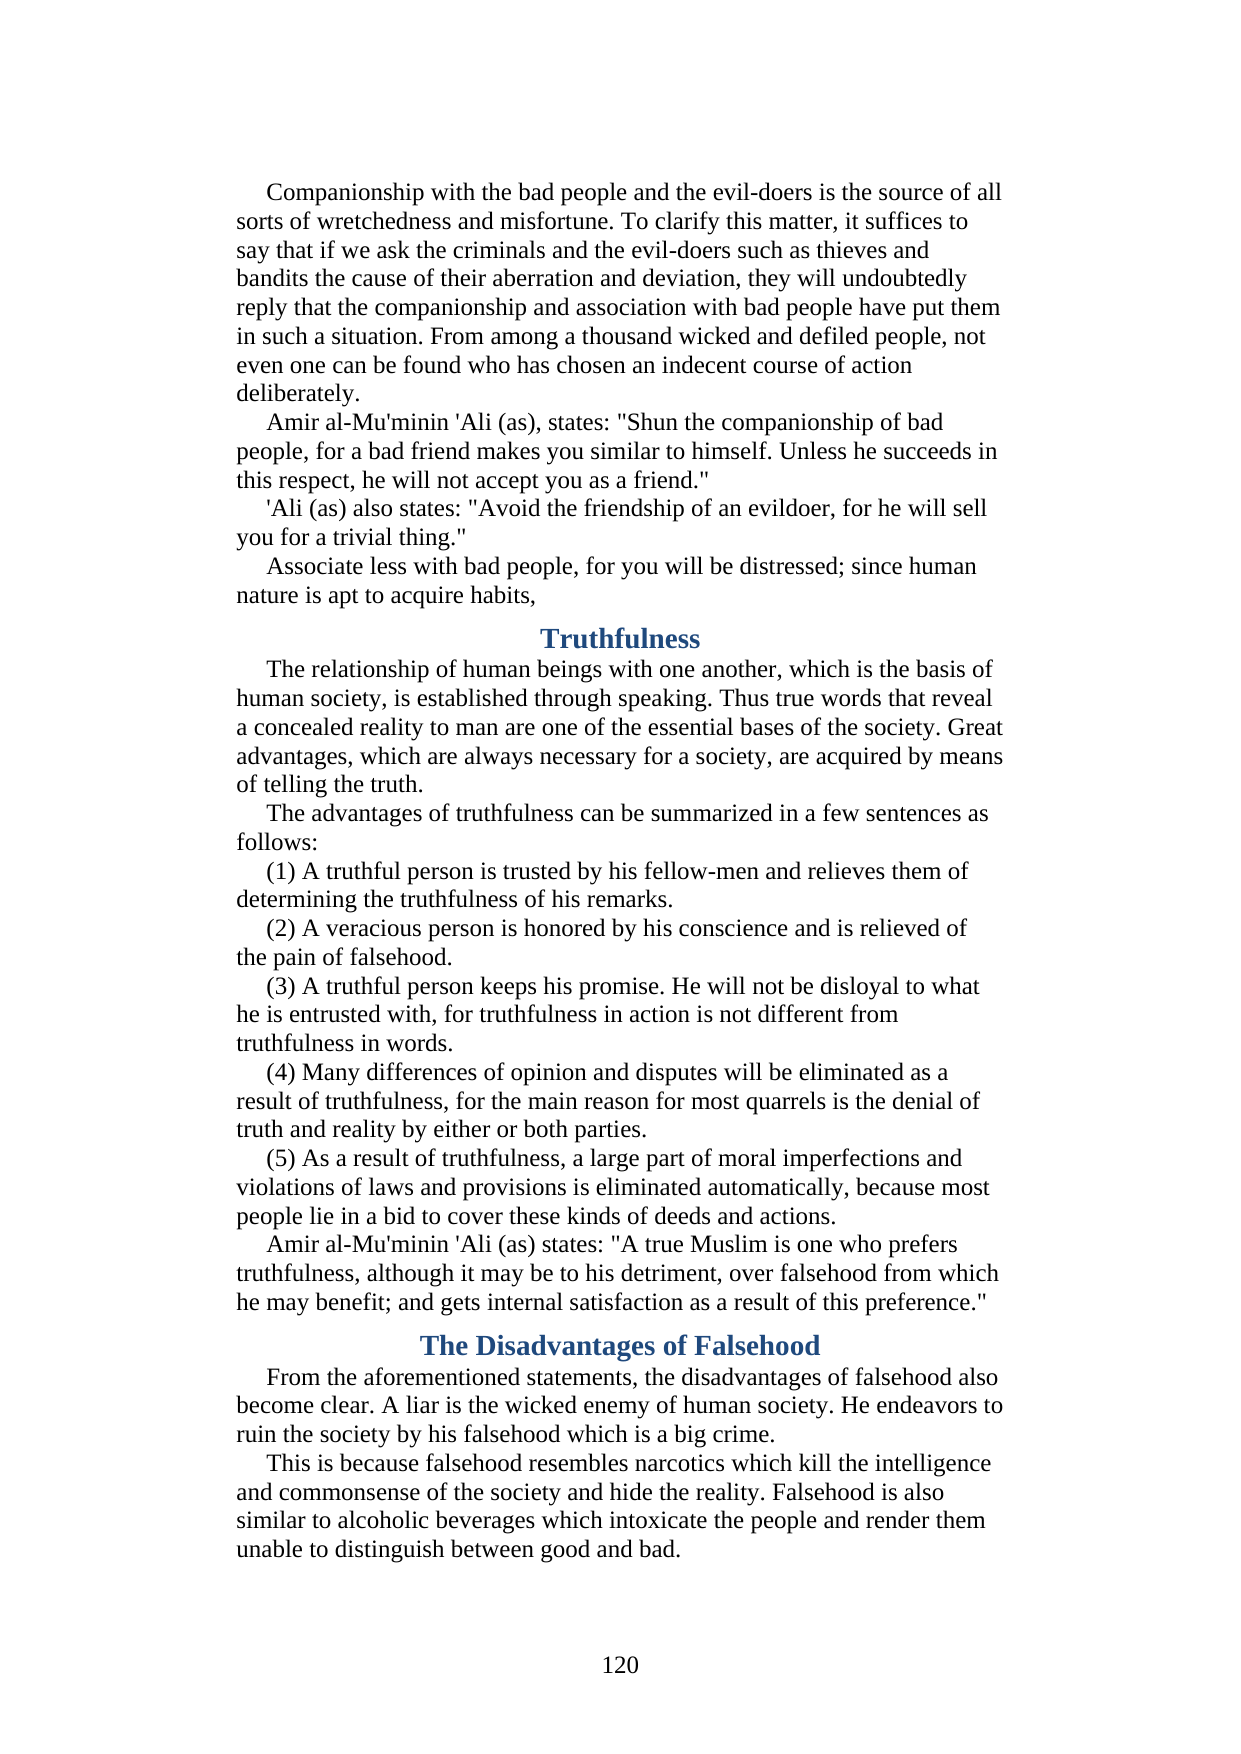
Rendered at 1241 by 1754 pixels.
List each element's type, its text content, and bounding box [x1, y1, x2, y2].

text The relationship of human beings with one another, which is the basis of human society, is established through speaking. Thus true words that reveal a concealed reality to man are one of the essential bases of the society. Great advantages, which are always necessary for a society, are acquired by means of telling the truth. [236, 654, 1004, 798]
text (3) A truthful person keeps his promise. He will not be disloyal to what he is entrusted with, for truthfulness in action is not different from truthfulness in words. [236, 971, 1004, 1057]
text From the aforementioned statements, the disadvantages of falsehood also become clear. A liar is the wicked enemy of human society. He endeavors to ruin the society by his falsehood which is a big crime. [236, 1362, 1004, 1448]
text Companionship with the bad people and the evil-doers is the source of all sorts of wretchedness and misfortune. To clarify this matter, it suffices to say that if we ask the criminals and the evil-doers such as thieves and bandits the cause of their aberration and deviation, they will undoubtedly reply that the companionship and association with bad people have put them in such a situation. From among a thousand wicked and defiled people, not even one can be found who has chosen an indecent course of action deliberately. [236, 177, 1004, 407]
text 'Ali (as) also states: "Avoid the friendship of an evildoer, for he will sell you for a trivial thing." [236, 493, 1004, 551]
text (4) Many differences of opinion and disputes will be eliminated as a result of truthfulness, for the main reason for most quarrels is the denial of truth and reality by either or both parties. [236, 1057, 1004, 1143]
text (1) A truthful person is trusted by his fellow-men and relieves them of determining the truthfulness of his remarks. [236, 856, 1004, 913]
text The advantages of truthfulness can be summarized in a few sentences as follows: [236, 798, 1004, 856]
subtitle Truthfulness [236, 621, 1004, 654]
subtitle The Disadvantages of Falsehood [236, 1328, 1004, 1362]
text Amir al-Mu'minin 'Ali (as) states: "A true Muslim is one who prefers truthfulness, although it may be to his detriment, over falsehood from which he may benefit; and gets internal satisfaction as a result of this preference." [236, 1229, 1004, 1316]
text (5) As a result of truthfulness, a large part of moral imperfections and violations of laws and provisions is eliminated automatically, because most people lie in a bid to cover these kinds of deeds and actions. [236, 1143, 1004, 1229]
text Associate less with bad people, for you will be distressed; since human nature is apt to acquire habits, [236, 551, 1004, 608]
text (2) A veracious person is honored by his conscience and is relieved of the pain of falsehood. [236, 913, 1004, 971]
text This is because falsehood resembles narcotics which kill the intelligence and commonsense of the society and hide the reality. Falsehood is also similar to alcoholic beverages which intoxicate the people and render them unable to distinguish between good and bad. [236, 1448, 1004, 1563]
text Amir al-Mu'minin 'Ali (as), states: "Shun the companionship of bad people, for a bad friend makes you similar to himself. Unless he succeeds in this respect, he will not accept you as a friend." [236, 407, 1004, 493]
